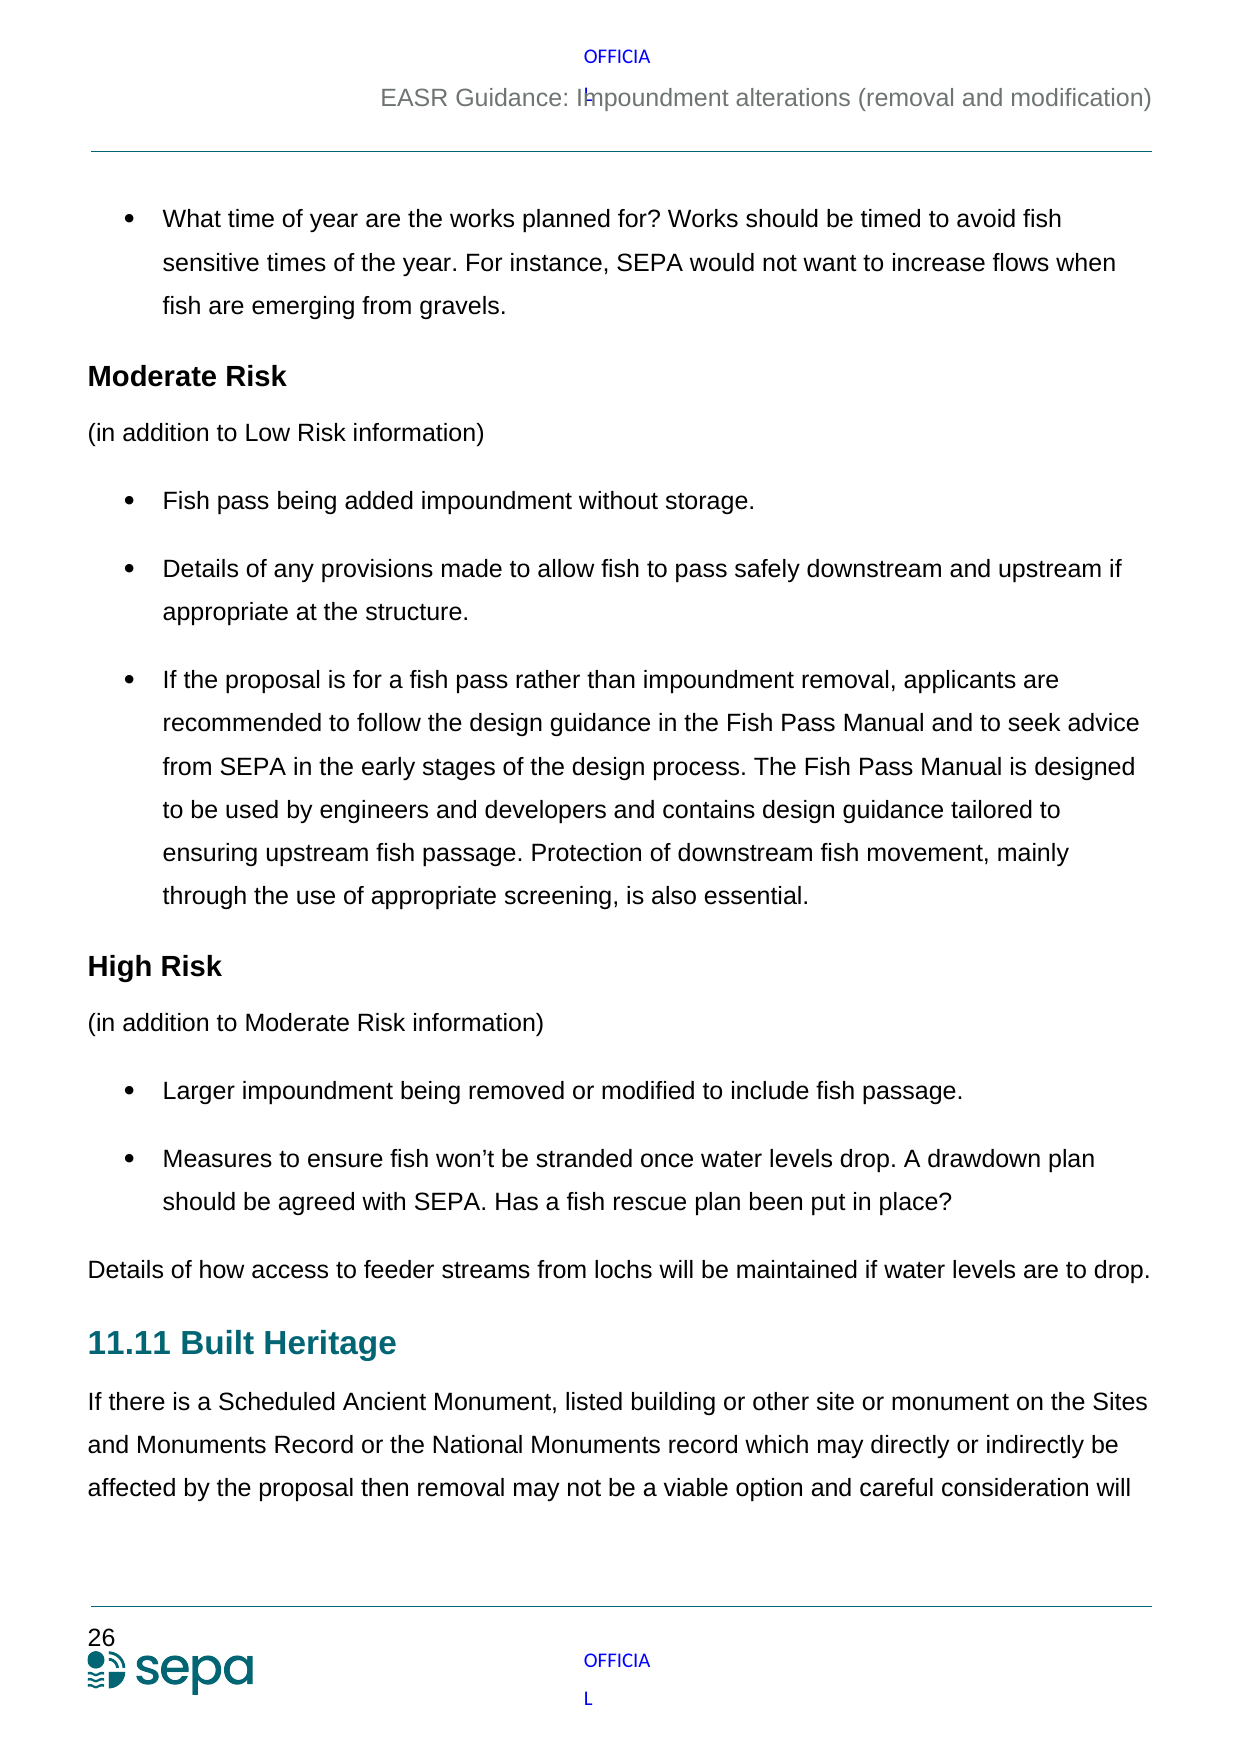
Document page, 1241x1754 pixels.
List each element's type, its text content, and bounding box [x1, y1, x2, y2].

text (in addition to Low Risk information) [87, 417, 1153, 446]
list What time of year are the works planned for? Works should be timed to avoid fish sensitive times of the year. For instance, SEPA would not want to increase flows when fish are emerging from gravels. [125, 204, 1153, 319]
list If the proposal is for a fish pass rather than impoundment removal, applicants are recommended to follow the design guidance in the Fish Pass Manual and to seek advice from SEPA in the early stages of the design process. The Fish Pass Manual is designed to be used by engineers and developers and contains design guidance tailored to ensuring upstream fish passage. Protection of downstream fish movement, mainly through the use of appropriate screening, is also essential. [125, 665, 1153, 910]
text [87, 1387, 1153, 1502]
text Details of how access to feeder streams from lochs will be maintained if water levels are to drop. [87, 1255, 1153, 1284]
list Details of any provisions made to allow fish to pass safely downstream and upstream if appropriate at the structure. [125, 554, 1153, 626]
list Larger impoundment being removed or modified to include fish passage. [125, 1076, 1153, 1104]
list Measures to ensure fish won’t be stranded once water levels drop. A drawdown plan should be agreed with SEPA. Has a fish rescue plan been put in place? [125, 1144, 1153, 1216]
subtitle High Risk [87, 949, 1153, 983]
list Fish pass being added impoundment without storage. [125, 486, 1153, 514]
picture [87, 1651, 253, 1695]
text (in addition to Moderate Risk information) [87, 1008, 1153, 1036]
subtitle Moderate Risk [87, 359, 1153, 392]
subtitle 11.11 Built Heritage [87, 1323, 1153, 1362]
